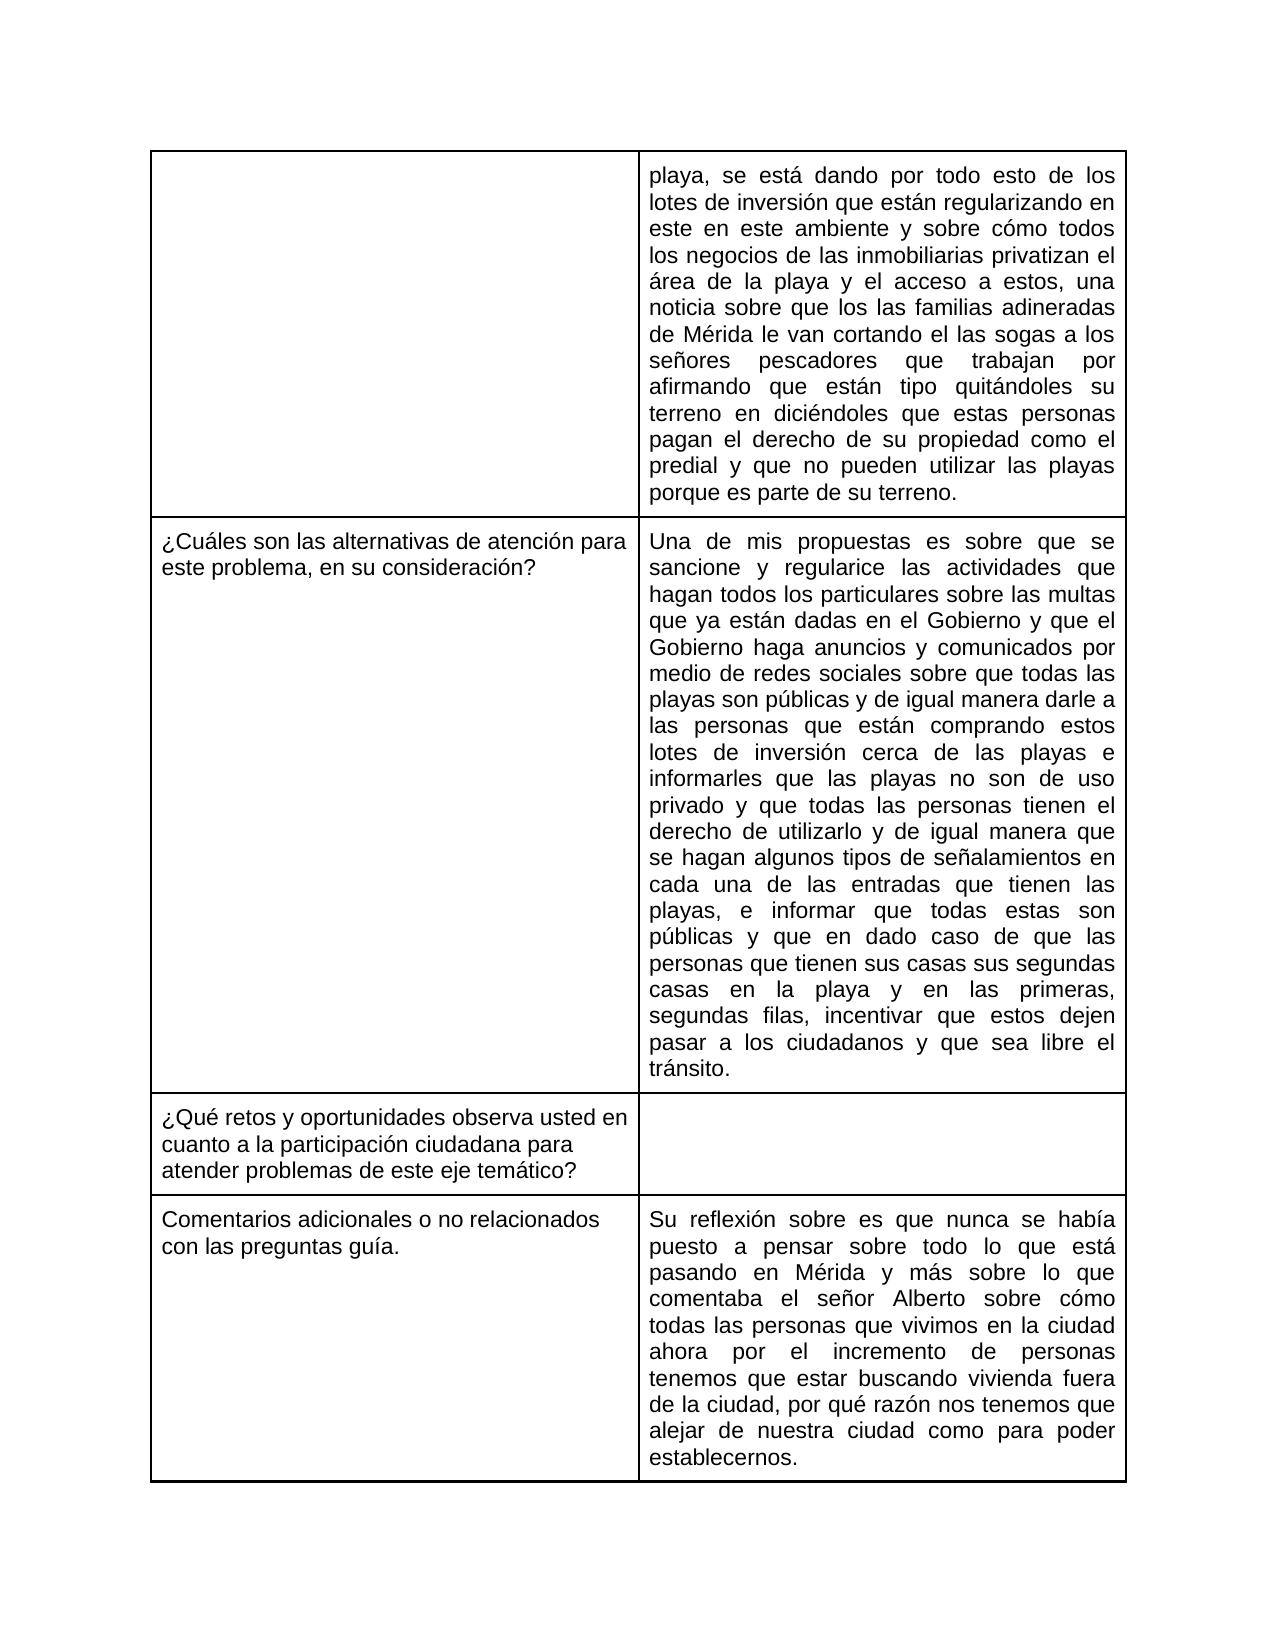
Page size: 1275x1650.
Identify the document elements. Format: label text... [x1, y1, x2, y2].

table_cell ¿Qué retos y oportunidades observa usted en cuanto a la participación ciudadana para atender problemas de este eje temático? [152, 1094, 638, 1194]
table_cell ¿Cuáles son las alternativas de atención para este problema, en su consideración? [152, 518, 638, 1092]
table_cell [152, 152, 638, 516]
table_cell [640, 1094, 1125, 1194]
table_cell Comentarios adicionales o no relacionados con las preguntas guía. [152, 1196, 638, 1480]
table_cell Una de mis propuestas es sobre que se sancione y regularice las actividades que hagan todos los particulares sobre las multas que ya están dadas en el Gobierno y que el Gobierno haga anuncios y comunicados por medio de redes sociales sobre que todas las playas son públicas y de igual manera darle a las personas que están comprando estos lotes de inversión cerca de las playas e informarles que las playas no son de uso privado y que todas las personas tienen el derecho de utilizarlo y de igual manera que se hagan algunos tipos de señalamientos en cada una de las entradas que tienen las playas, e informar que todas estas son públicas y que en dado caso de que las personas que tienen sus casas sus segundas casas en la playa y en las primeras, segundas filas, incentivar que estos dejen pasar a los ciudadanos y que sea libre el tránsito. [640, 518, 1125, 1092]
table_cell Su reflexión sobre es que nunca se había puesto a pensar sobre todo lo que está pasando en Mérida y más sobre lo que comentaba el señor Alberto sobre cómo todas las personas que vivimos en la ciudad ahora por el incremento de personas tenemos que estar buscando vivienda fuera de la ciudad, por qué razón nos tenemos que alejar de nuestra ciudad como para poder establecernos. [640, 1196, 1125, 1480]
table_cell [640, 152, 1125, 516]
